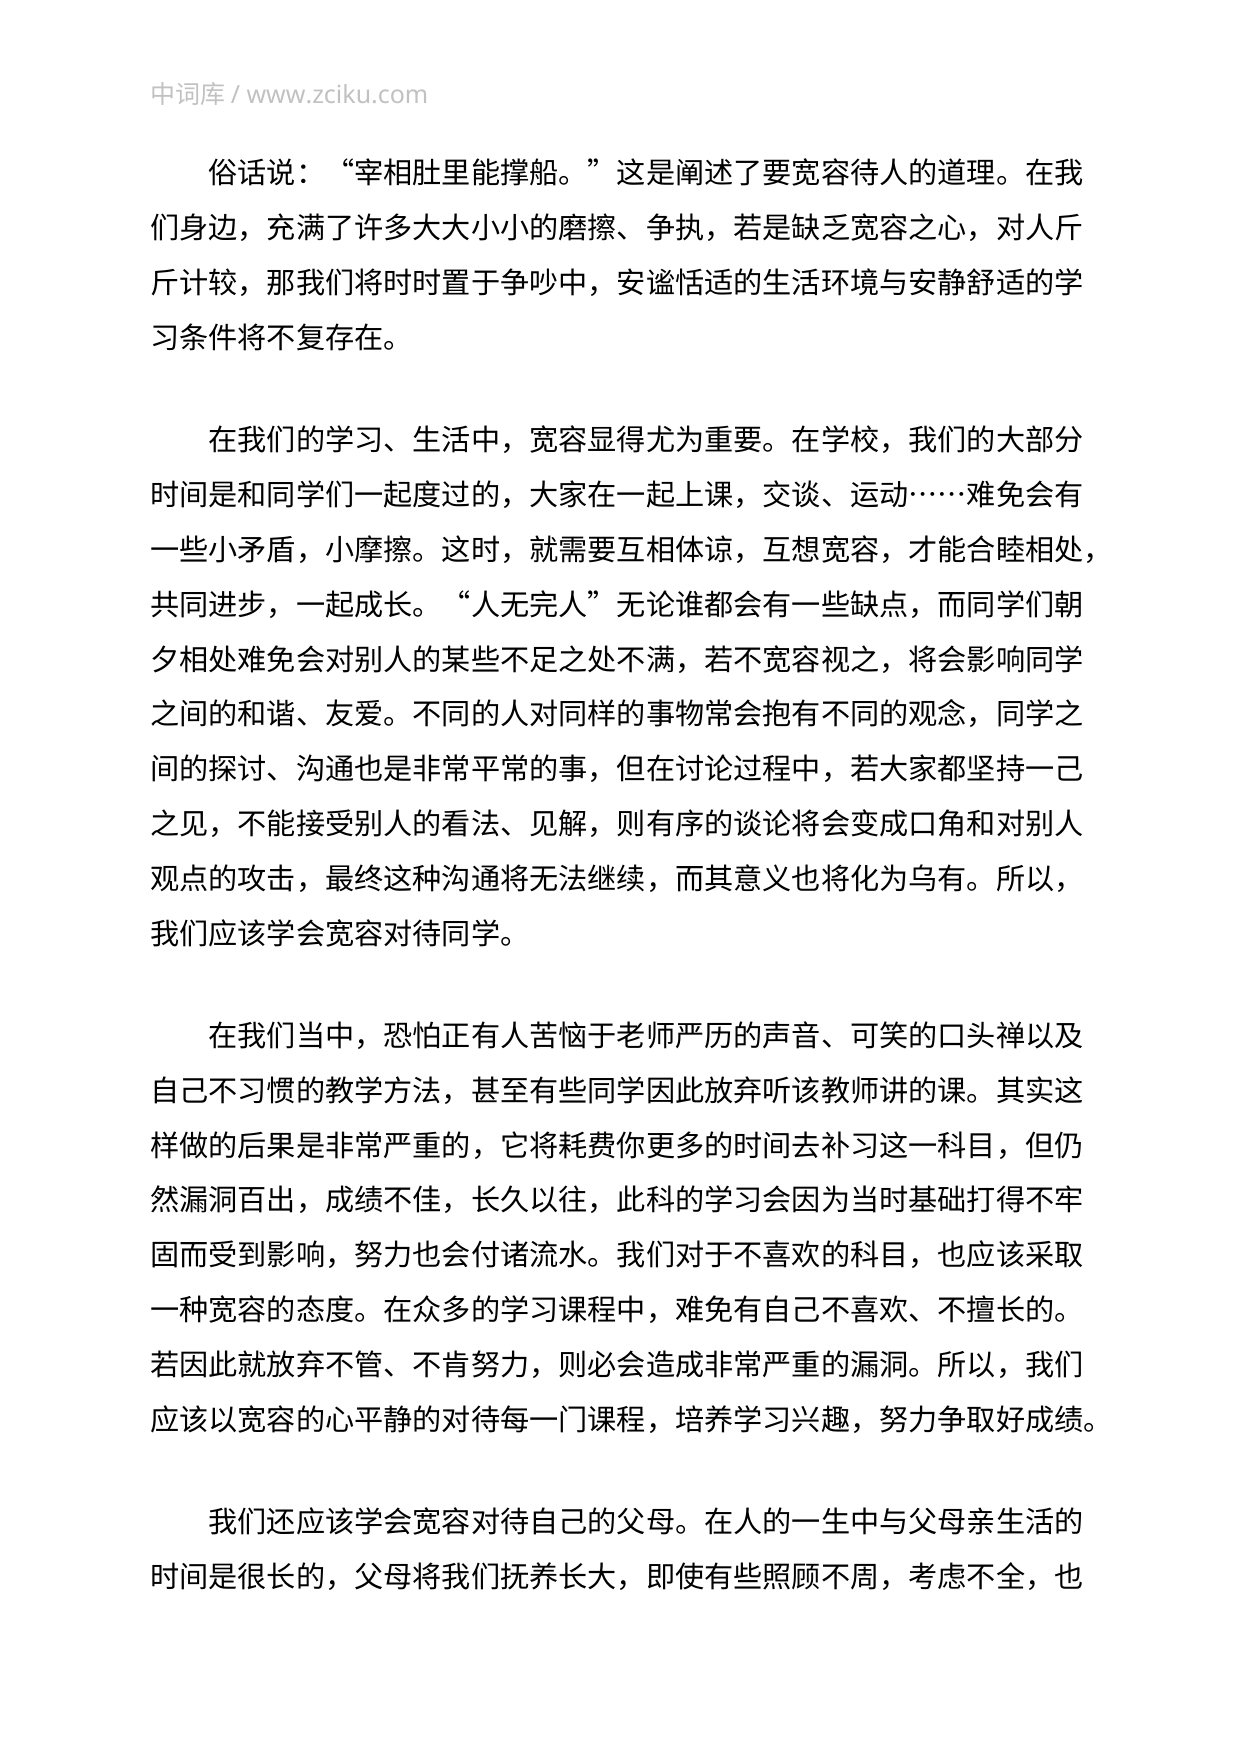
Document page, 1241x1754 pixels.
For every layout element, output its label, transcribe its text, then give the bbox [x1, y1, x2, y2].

text 在我们当中，恐怕正有人苦恼于老师严历的声音、可笑的口头禅以及自己不习惯的教学方法，甚至有些同学因此放弃听该教师讲的课。其实这样做的后果是非常严重的，它将耗费你更多的时间去补习这一科目，但仍然漏洞百出，成绩不佳，长久以往，此科的学习会因为当时基础打得不牢固而受到影响，努力也会付诸流水。我们对于不喜欢的科目，也应该采取一种宽容的态度。在众多的学习课程中，难免有自己不喜欢、不擅长的。若因此就放弃不管、不肯努力，则必会造成非常严重的漏洞。所以，我们应该以宽容的心平静的对待每一门课程，培养学习兴趣，努力争取好成绩。 [150, 1012, 1090, 1439]
text 在我们的学习、生活中，宽容显得尤为重要。在学校，我们的大部分时间是和同学们一起度过的，大家在一起上课，交谈、运动……难免会有一些小矛盾，小摩擦。这时，就需要互相体谅，互想宽容，才能合睦相处，共同进步，一起成长。“人无完人”无论谁都会有一些缺点，而同学们朝夕相处难免会对别人的某些不足之处不满，若不宽容视之，将会影响同学之间的和谐、友爱。不同的人对同样的事物常会抱有不同的观念，同学之间的探讨、沟通也是非常平常的事，但在讨论过程中，若大家都坚持一己之见，不能接受别人的看法、见解，则有序的谈论将会变成口角和对别人观点的攻击，最终这种沟通将无法继续，而其意义也将化为乌有。所以，我们应该学会宽容对待同学。 [150, 416, 1090, 953]
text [150, 1498, 1090, 1596]
text 俗话说：“宰相肚里能撑船。”这是阐述了要宽容待人的道理。在我们身边，充满了许多大大小小的磨擦、争执，若是缺乏宽容之心，对人斤斤计较，那我们将时时置于争吵中，安谧恬适的生活环境与安静舒适的学习条件将不复存在。 [150, 150, 1090, 357]
